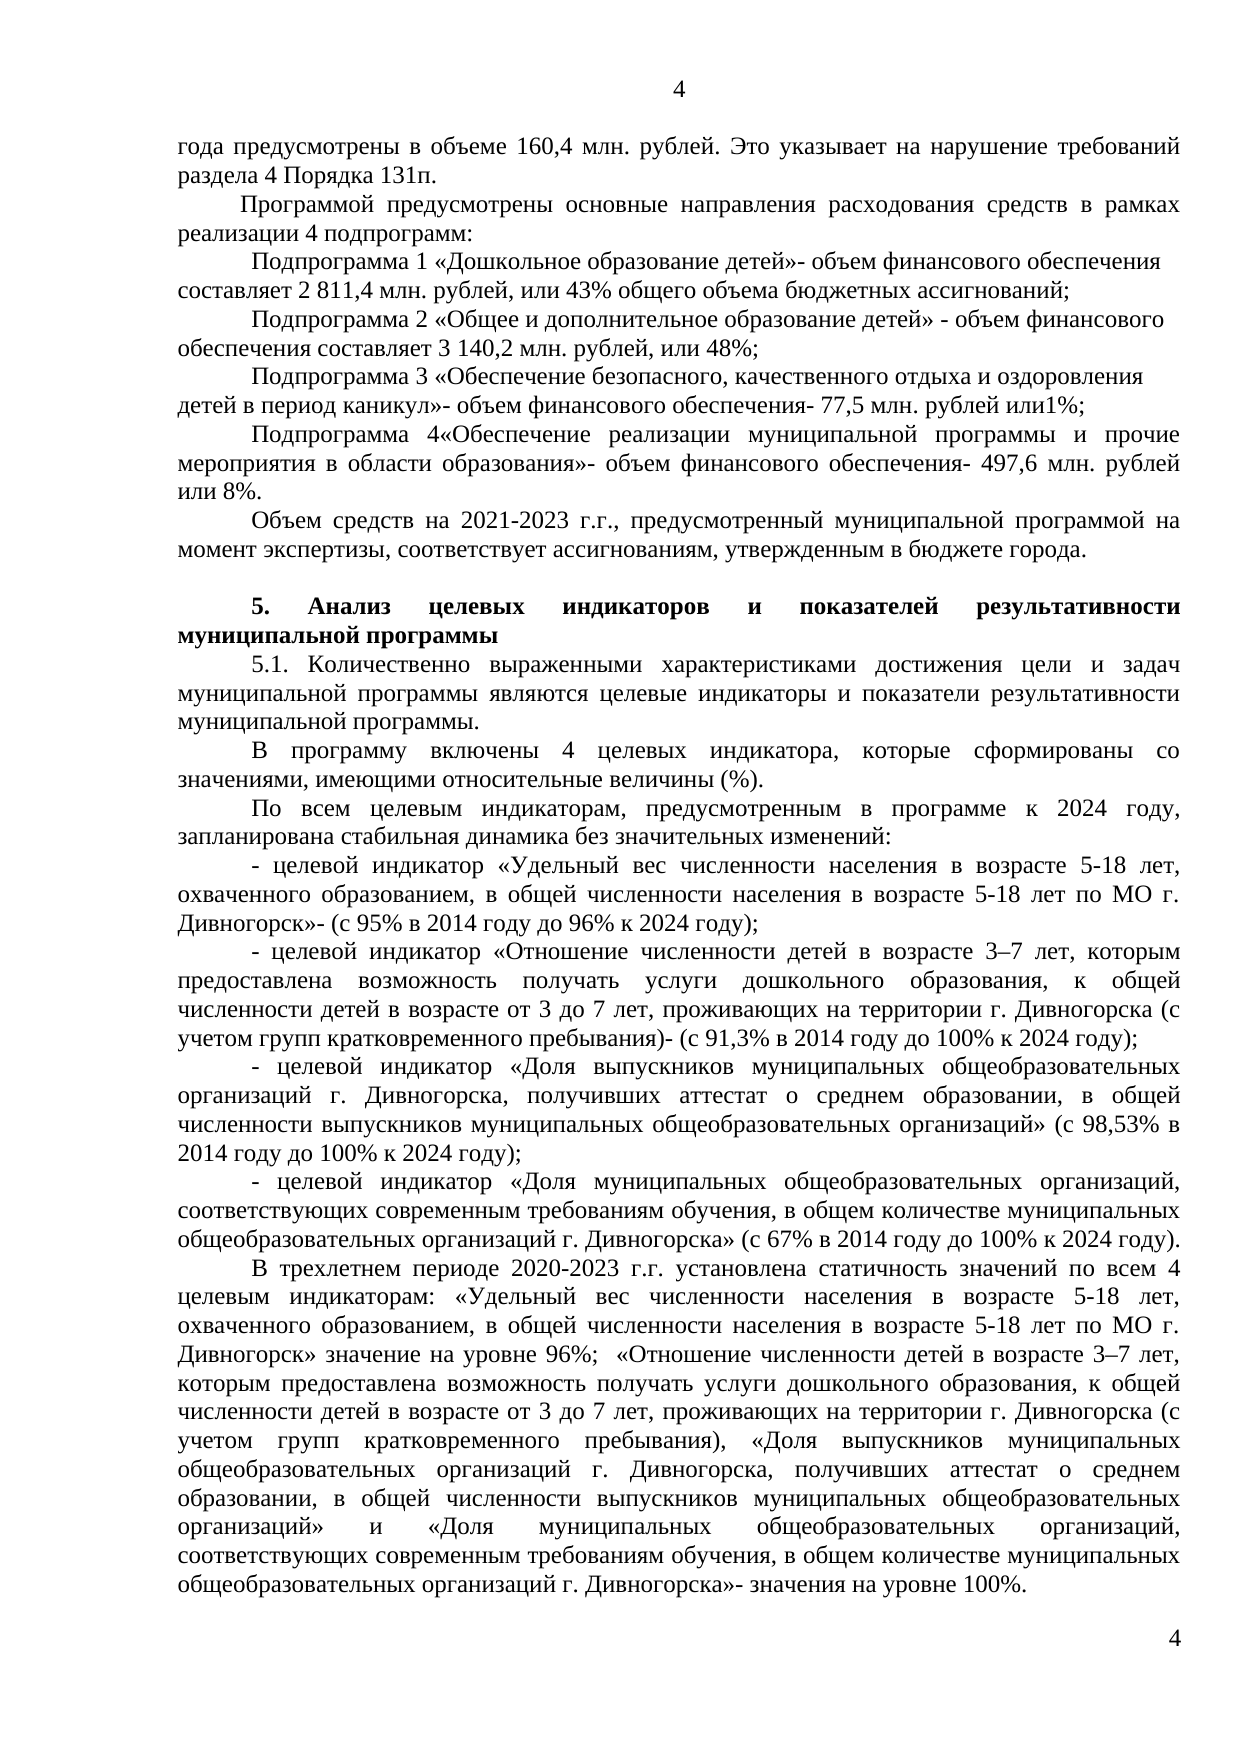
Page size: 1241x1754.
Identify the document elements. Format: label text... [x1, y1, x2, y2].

text - целевой индикатор «Удельный вес численности населения в возрасте 5-18 лет, охваченного образованием, в общей численности населения в возрасте 5-18 лет по МО г. Дивногорск»- (с 95% в 2014 году до 96% к 2024 году); [177, 850, 1181, 936]
text Подпрограмма 2 «Общее и дополнительное образование детей» - объем финансового обеспечения составляет 3 140,2 млн. рублей, или 48%; [177, 304, 1181, 361]
text 5. Анализ целевых индикаторов и показателей результативности муниципальной программы [177, 591, 1181, 649]
text Подпрограмма 4«Обеспечение реализации муниципальной программы и прочие мероприятия в области образования»- объем финансового обеспечения- 497,6 млн. рублей или 8%. [177, 419, 1181, 505]
text - целевой индикатор «Отношение численности детей в возрасте 3–7 лет, которым предоставлена возможность получать услуги дошкольного образования, к общей численности детей в возрасте от 3 до 7 лет, проживающих на территории г. Дивногорска (с учетом групп кратковременного пребывания)- (с 91,3% в 2014 году до 100% к 2024 году); [177, 936, 1181, 1051]
text - целевой индикатор «Доля выпускников муниципальных общеобразовательных организаций г. Дивногорска, получивших аттестат о среднем образовании, в общей численности выпускников муниципальных общеобразовательных организаций» (с 98,53% в 2014 году до 100% к 2024 году); [177, 1051, 1181, 1166]
text - целевой индикатор «Доля муниципальных общеобразовательных организаций, соответствующих современным требованиям обучения, в общем количестве муниципальных общеобразовательных организаций г. Дивногорска» (с 67% в 2014 году до 100% к 2024 году). [177, 1166, 1181, 1253]
text В трехлетнем периоде 2020-2023 г.г. установлена статичность значений по всем 4 целевым индикаторам: «Удельный вес численности населения в возрасте 5-18 лет, охваченного образованием, в общей численности населения в возрасте 5-18 лет по МО г. Дивногорск» значение на уровне 96%; «Отношение численности детей в возрасте 3–7 лет, которым предоставлена возможность получать услуги дошкольного образования, к общей численности детей в возрасте от 3 до 7 лет, проживающих на территории г. Дивногорска (с учетом групп кратковременного пребывания), «Доля выпускников муниципальных общеобразовательных организаций г. Дивногорска, получивших аттестат о среднем образовании, в общей численности выпускников муниципальных общеобразовательных организаций» и «Доля муниципальных общеобразовательных организаций, соответствующих современным требованиям обучения, в общем количестве муниципальных общеобразовательных организаций г. Дивногорска»- значения на уровне 100%. [177, 1253, 1181, 1598]
text Объем средств на 2021-2023 г.г., предусмотренный муниципальной программой на момент экспертизы, соответствует ассигнованиям, утвержденным в бюджете города. [177, 505, 1181, 563]
text Подпрограмма 1 «Дошкольное образование детей»- объем финансового обеспечения составляет 2 811,4 млн. рублей, или 43% общего объема бюджетных ассигнований; [177, 246, 1181, 304]
text По всем целевым индикаторам, предусмотренным в программе к 2024 году, запланирована стабильная динамика без значительных изменений: [177, 793, 1181, 850]
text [177, 131, 1181, 189]
text Программой предусмотрены основные направления расходования средств в рамках реализации 4 подпрограмм: [177, 189, 1181, 246]
text 5.1. Количественно выраженными характеристиками достижения цели и задач муниципальной программы являются целевые индикаторы и показатели результативности муниципальной программы. [177, 649, 1181, 735]
text Подпрограмма 3 «Обеспечение безопасного, качественного отдыха и оздоровления детей в период каникул»- объем финансового обеспечения- 77,5 млн. рублей или1%; [177, 361, 1181, 419]
text В программу включены 4 целевых индикатора, которые сформированы со значениями, имеющими относительные величины (%). [177, 735, 1181, 793]
